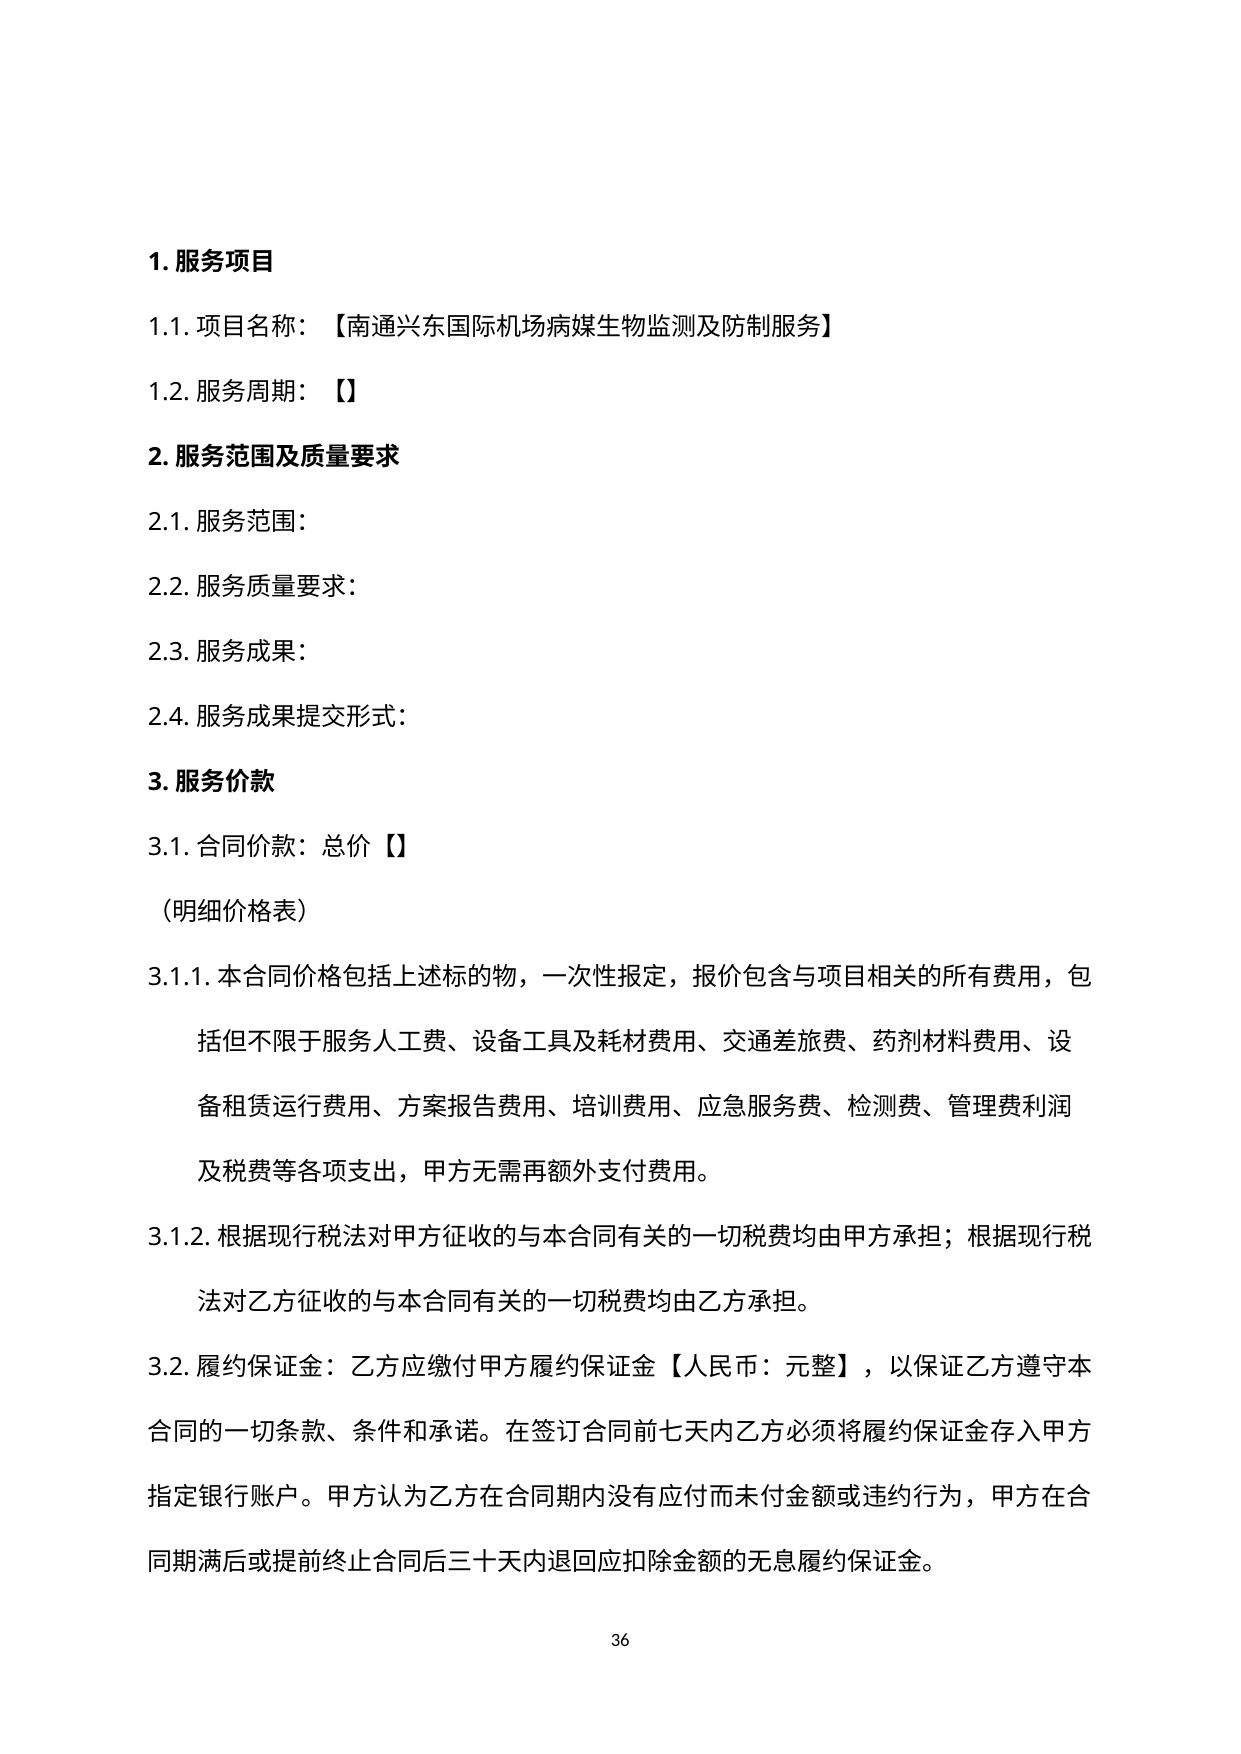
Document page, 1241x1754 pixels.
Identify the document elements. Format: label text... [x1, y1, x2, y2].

list 服务范围及质量要求 [148, 422, 1093, 487]
list 服务成果提交形式： [148, 682, 1093, 747]
list 服务项目 [148, 227, 1093, 292]
list 项目名称：【南通兴东国际机场病媒生物监测及防制服务】 [148, 292, 1093, 357]
list 本合同价格包括上述标的物，一次性报定，报价包含与项目相关的所有费用，包括但不限于服务人工费、设备工具及耗材费用、交通差旅费、药剂材料费用、设备租赁运行费用、方案报告费用、培训费用、应急服务费、检测费、管理费利润及税费等各项支出，甲方无需再额外支付费用。 [148, 942, 1093, 1202]
list 根据现行税法对甲方征收的与本合同有关的一切税费均由甲方承担；根据现行税法对乙方征收的与本合同有关的一切税费均由乙方承担。 [148, 1202, 1093, 1332]
list 履约保证金：乙方应缴付甲方履约保证金【人民币：元整】，以保证乙方遵守本合同的一切条款、条件和承诺。在签订合同前七天内乙方必须将履约保证金存入甲方指定银行账户。甲方认为乙方在合同期内没有应付而未付金额或违约行为，甲方在合同期满后或提前终止合同后三十天内退回应扣除金额的无息履约保证金。 [148, 1332, 1093, 1592]
list 服务质量要求： [148, 552, 1093, 617]
list 服务周期：【】 [148, 357, 1093, 422]
list 合同价款：总价【】 [148, 812, 1093, 877]
list 服务价款 [148, 747, 1093, 812]
list （明细价格表） [148, 877, 1093, 942]
list 服务成果： [148, 617, 1093, 682]
list 服务范围： [148, 487, 1093, 552]
